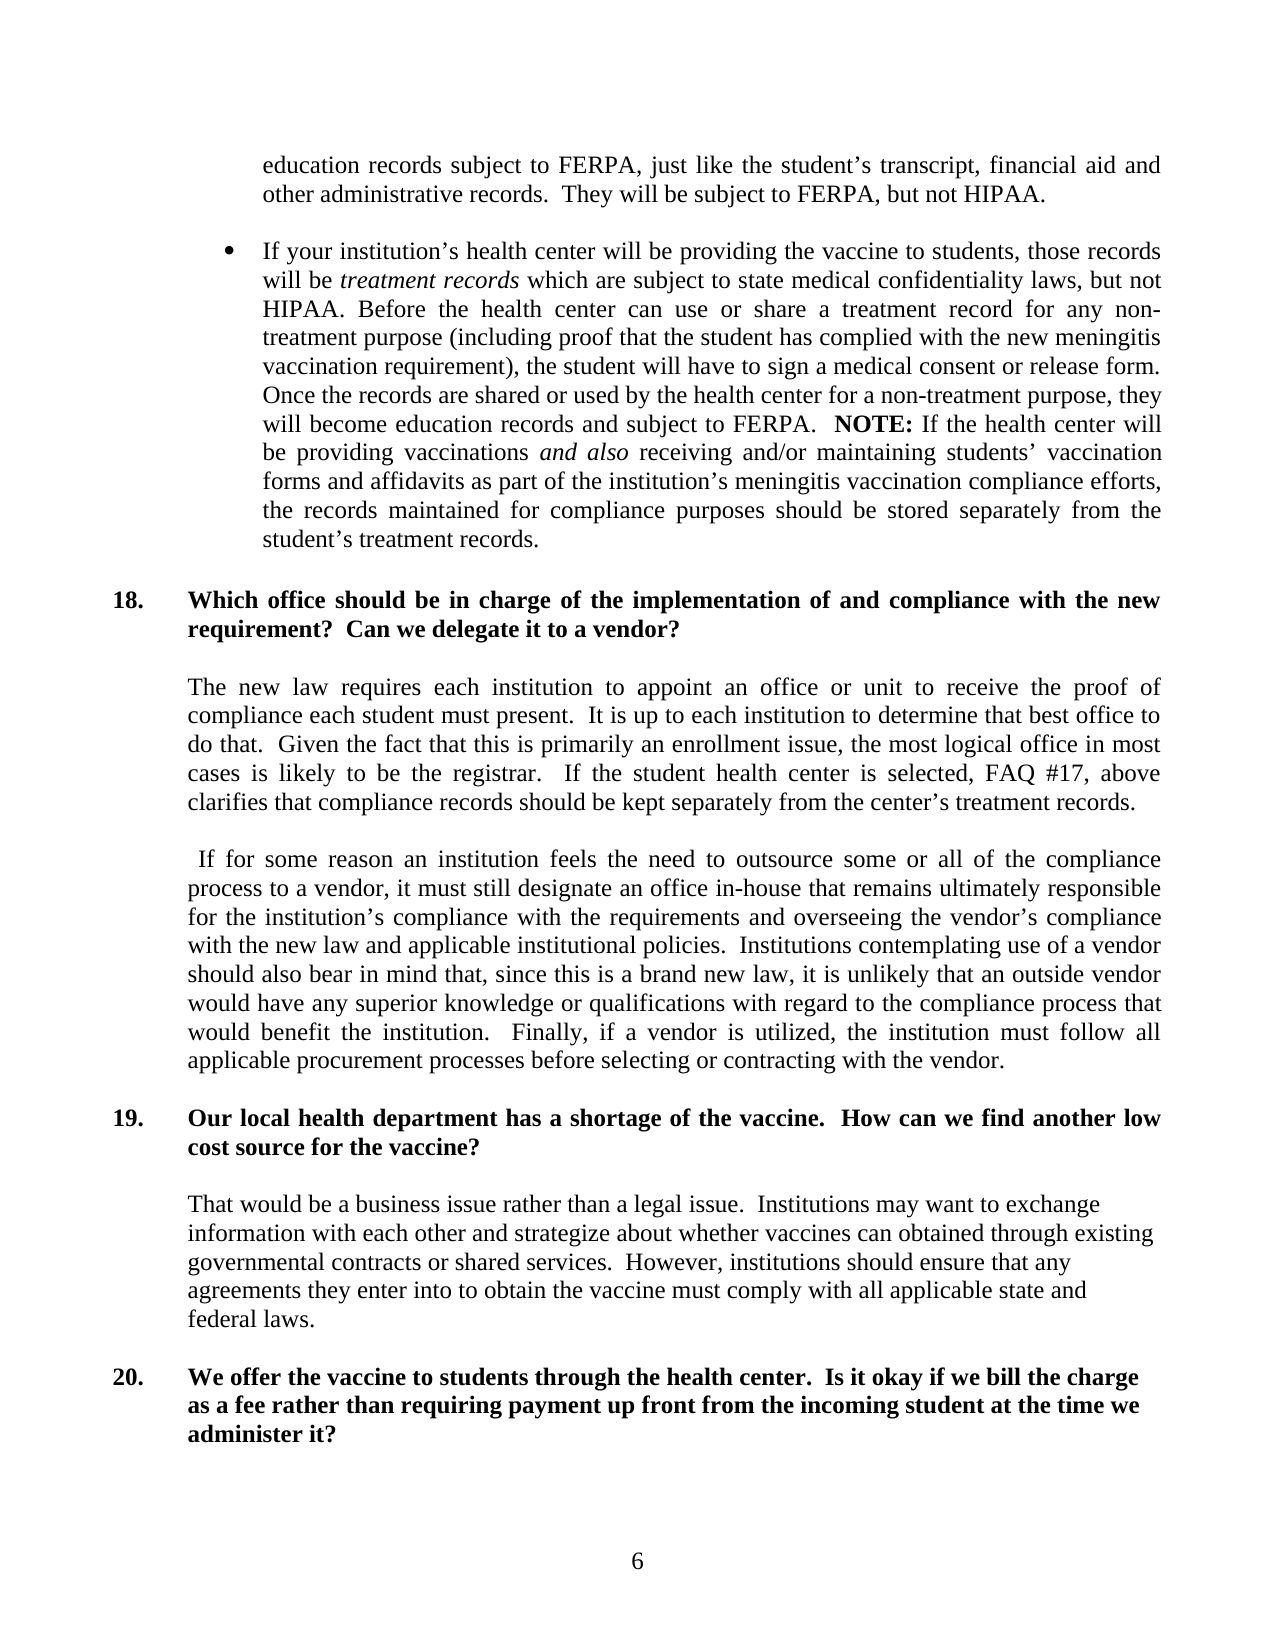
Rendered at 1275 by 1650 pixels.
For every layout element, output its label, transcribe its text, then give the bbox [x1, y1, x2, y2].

list We offer the vaccine to students through the health center. Is it okay if we bill the charge as a fee rather than requiring payment up front from the incoming student at the time we administer it? [112, 1362, 1162, 1448]
list That would be a business issue rather than a legal issue. Institutions may want to exchange information with each other and strategize about whether vaccines can obtained through existing governmental contracts or shared services. However, institutions should ensure that any agreements they enter into to obtain the vaccine must comply with all applicable state and federal laws. [187, 1189, 1162, 1333]
list Which office should be in charge of the implementation of and compliance with the new requirement? Can we delegate it to a vendor? [112, 586, 1162, 643]
list If for some reason an institution feels the need to outsource some or all of the compliance process to a vendor, it must still designate an office in-house that remains ultimately responsible for the institution’s compliance with the requirements and overseeing the vendor’s compliance with the new law and applicable institutional policies. Institutions contemplating use of a vendor should also bear in mind that, since this is a brand new law, it is unlikely that an outside vendor would have any superior knowledge or qualifications with regard to the compliance process that would benefit the institution. Finally, if a vendor is utilized, the institution must follow all applicable procurement processes before selecting or contracting with the vendor. [187, 844, 1162, 1074]
list If your institution’s health center will be providing the vaccine to students, those records will be treatment records which are subject to state medical confidentiality laws, but not HIPAA. Before the health center can use or share a treatment record for any non-treatment purpose (including proof that the student has complied with the new meningitis vaccination requirement), the student will have to sign a medical consent or release form. Once the records are shared or used by the health center for a non-treatment purpose, they will become education records and subject to FERPA. NOTE: If the health center will be providing vaccinations and also receiving and/or maintaining students’ vaccination forms and affidavits as part of the institution’s meningitis vaccination compliance efforts, the records maintained for compliance purposes should be stored separately from the student’s treatment records. [225, 236, 1162, 552]
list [225, 150, 1162, 207]
list Our local health department has a shortage of the vaccine. How can we find another low cost source for the vaccine? [112, 1103, 1162, 1161]
list The new law requires each institution to appoint an office or unit to receive the proof of compliance each student must present. It is up to each institution to determine that best office to do that. Given the fact that this is primarily an enrollment issue, the most logical office in most cases is likely to be the registrar. If the student health center is selected, FAQ #17, above clarifies that compliance records should be kept separately from the center’s treatment records. [187, 672, 1162, 816]
